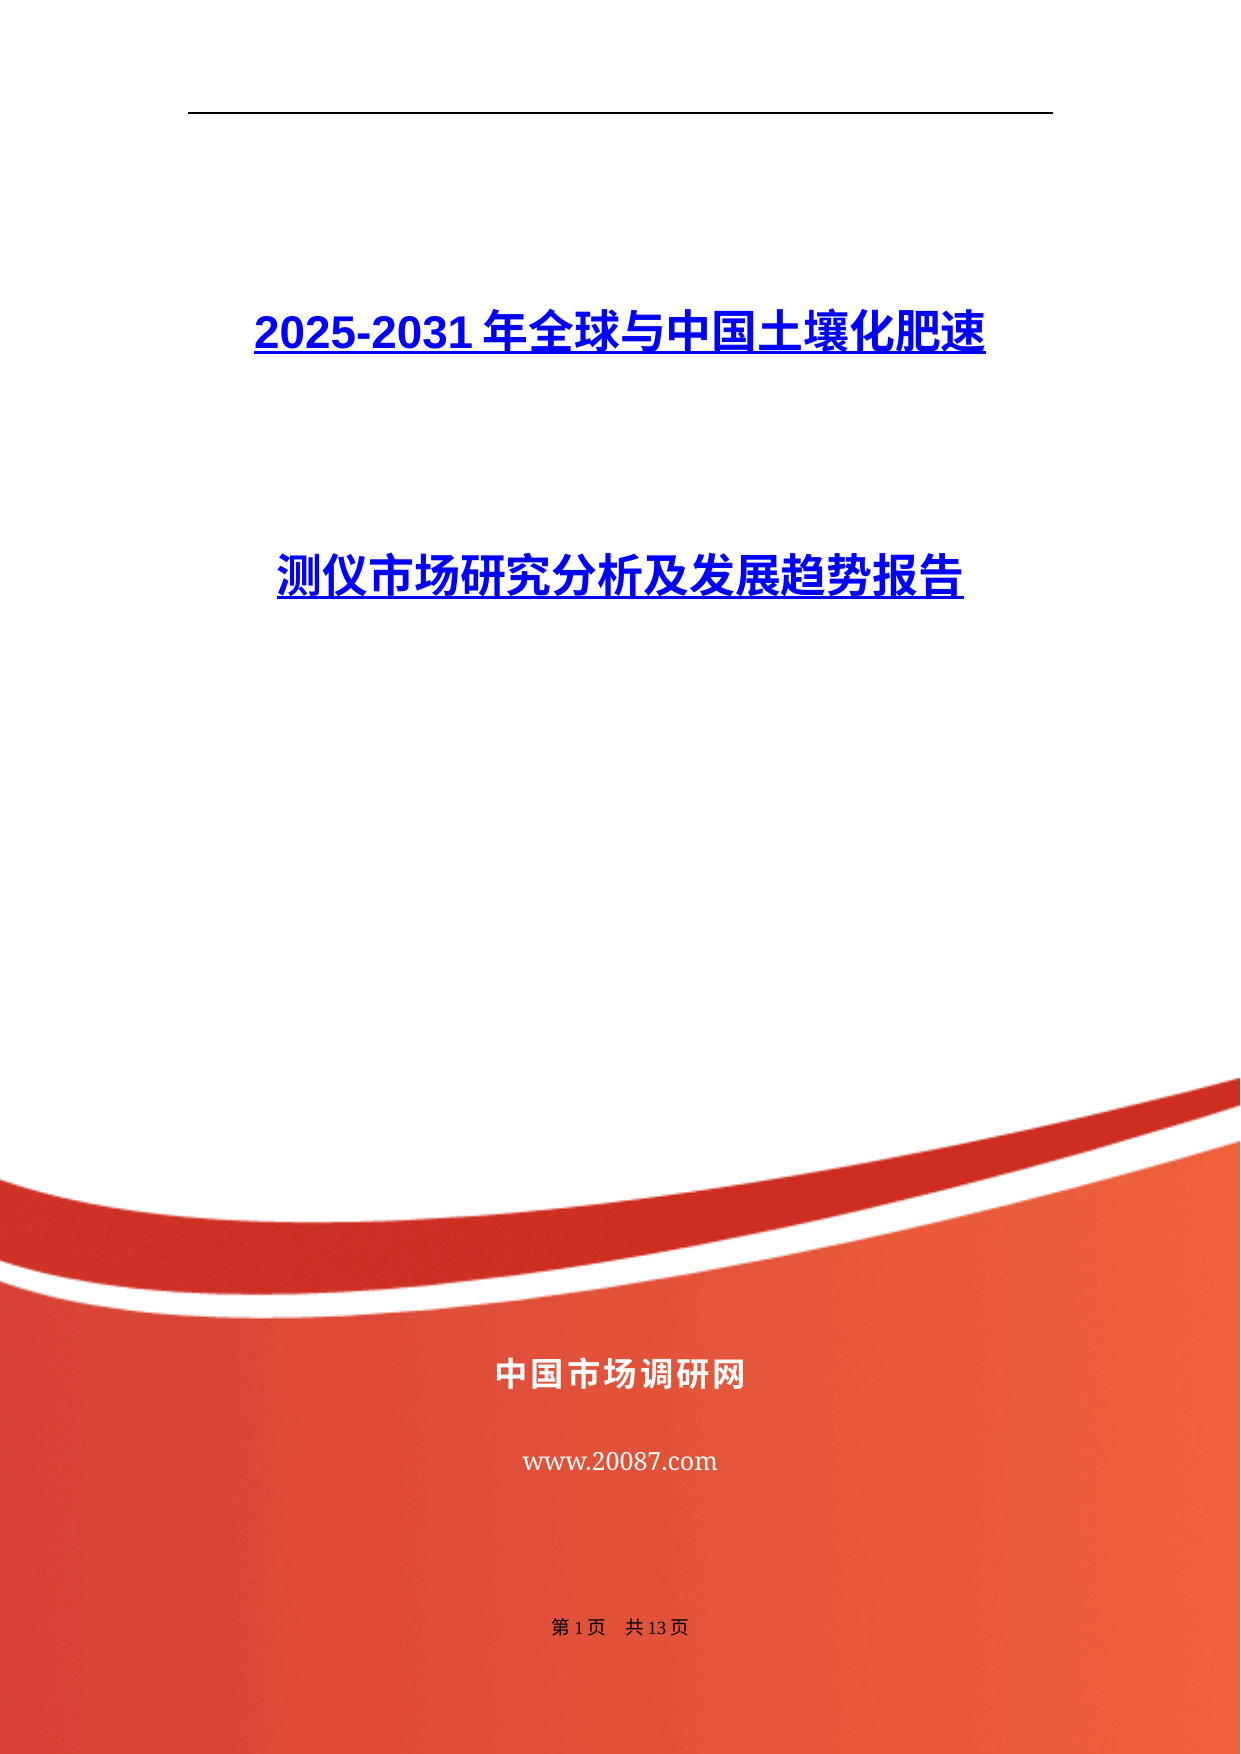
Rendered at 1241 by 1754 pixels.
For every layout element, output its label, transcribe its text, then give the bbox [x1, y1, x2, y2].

picture [0, 1006, 1241, 1754]
table_header 2025-2031年全球与中国土壤化肥速测仪市场研究分析及发展趋势报告 [188, 207, 1053, 773]
subtitle 中国市场调研网 [187, 1339, 1053, 1404]
text www.20087.com [187, 1428, 1053, 1493]
